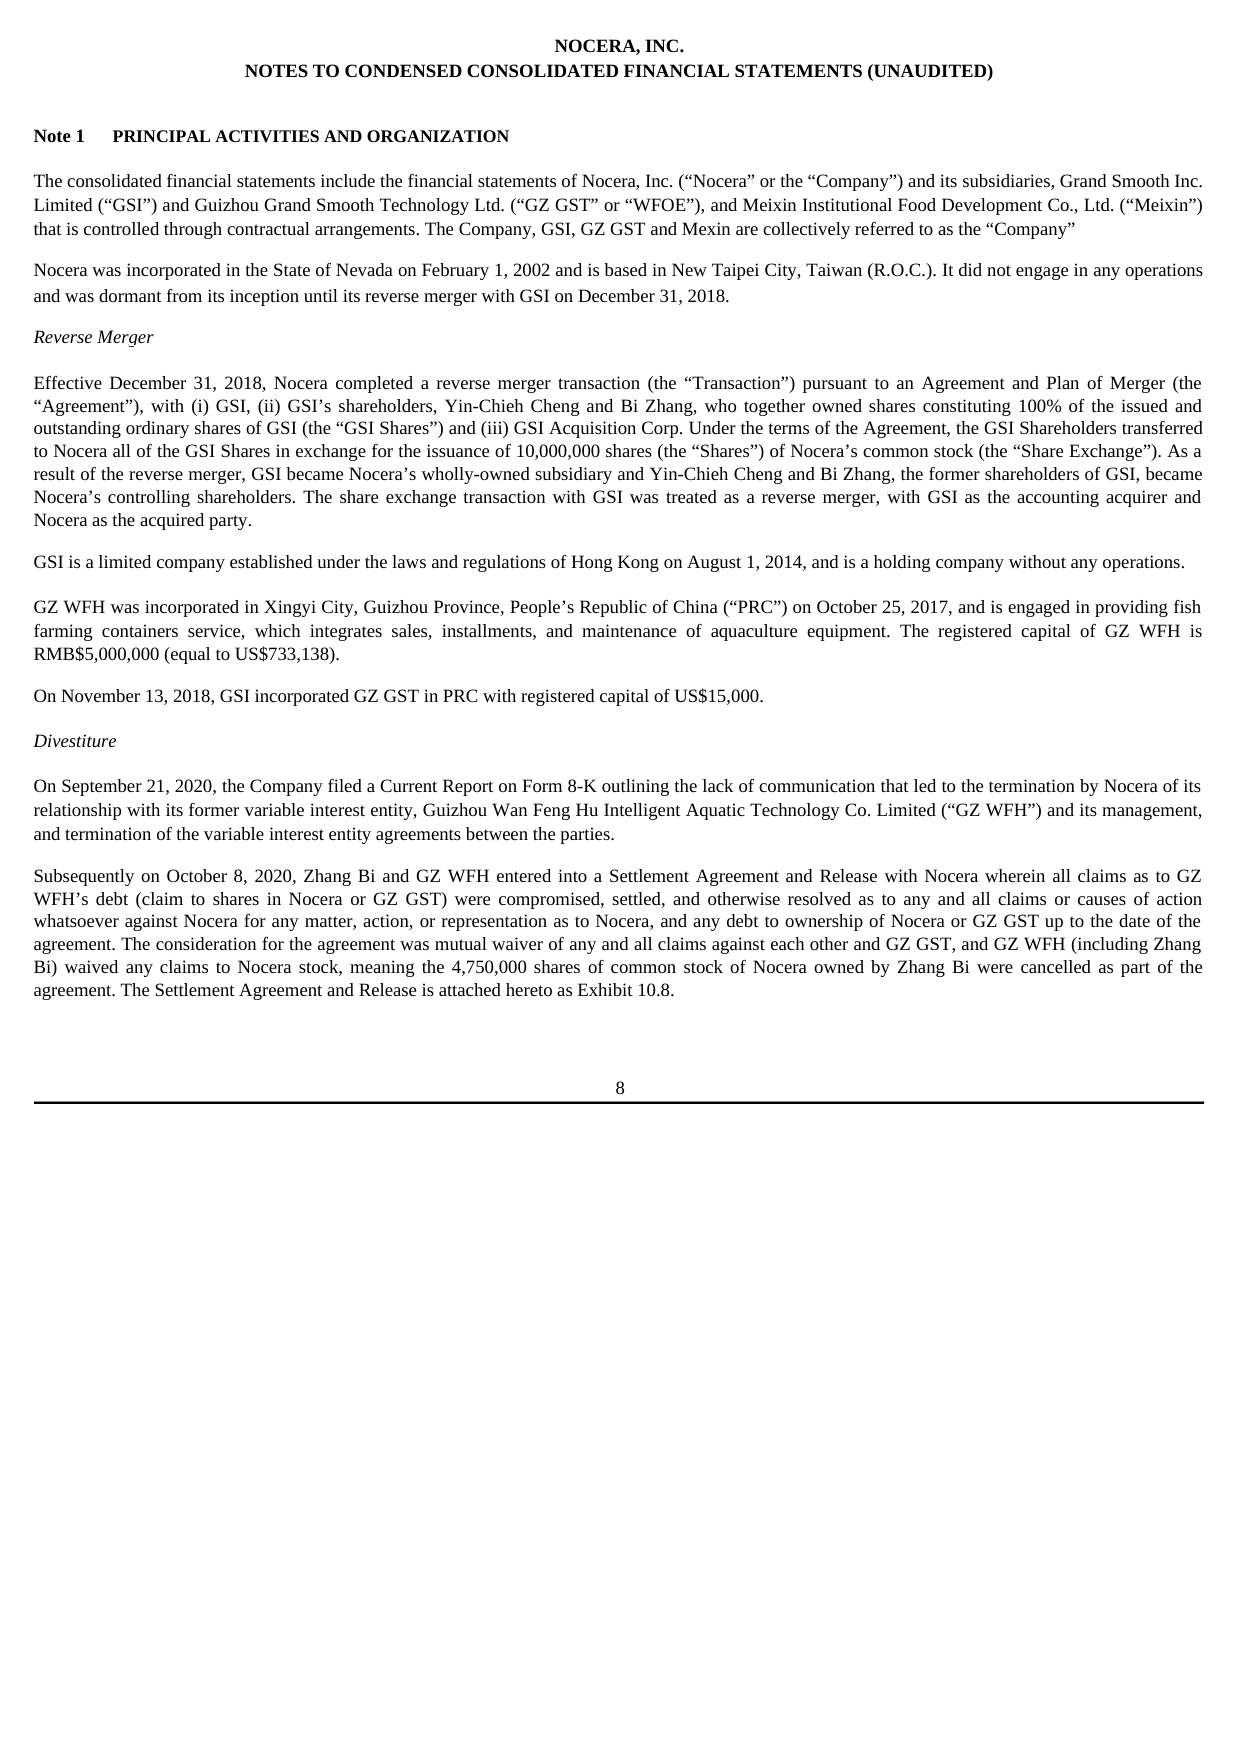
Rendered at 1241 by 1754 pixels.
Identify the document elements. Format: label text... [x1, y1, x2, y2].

text On November 13, 2018, GSI incorporated GZ GST in PRC with registered capital of US$15,000. [33, 685, 1205, 707]
text The consolidated financial statements include the financial statements of Nocera, Inc. (“Nocera” or the “Company”) and its subsidiaries, Grand Smooth Inc. Limited (“GSI”) and Guizhou Grand Smooth Technology Ltd. (“GZ GST” or “WFOE”), and Meixin Institutional Food Development Co., Ltd. (“Meixin”) that is controlled through contractual arrangements. The Company, GSI, GZ GST and Mexin are collectively referred to as the “Company” [33, 170, 1205, 239]
text NOTES TO CONDENSED CONSOLIDATED FINANCIAL STATEMENTS (UNAUDITED) [33, 59, 1205, 81]
text 8 [33, 1077, 1207, 1099]
text Subsequently on October 8, 2020, Zhang Bi and GZ WFH entered into a Settlement Agreement and Release with Nocera wherein all claims as to GZ WFH’s debt (claim to shares in Nocera or GZ GST) were compromised, settled, and otherwise resolved as to any and all claims or causes of action whatsoever against Nocera for any matter, action, or representation as to Nocera, and any debt to ownership of Nocera or GZ GST up to the date of the agreement. The consideration for the agreement was mutual waiver of any and all claims against each other and GZ GST, and GZ WFH (including Zhang Bi) waived any claims to Nocera stock, meaning the 4,750,000 shares of common stock of Nocera owned by Zhang Bi were cancelled as part of the agreement. The Settlement Agreement and Release is attached hereto as Exhibit 10.8. [33, 864, 1205, 1000]
text Effective December 31, 2018, Nocera completed a reverse merger transaction (the “Transaction”) pursuant to an Agreement and Plan of Merger (the “Agreement”), with (i) GSI, (ii) GSI’s shareholders, Yin-Chieh Cheng and Bi Zhang, who together owned shares constituting 100% of the issued and outstanding ordinary shares of GSI (the “GSI Shares”) and (iii) GSI Acquisition Corp. Under the terms of the Agreement, the GSI Shareholders transferred to Nocera all of the GSI Shares in exchange for the issuance of 10,000,000 shares (the “Shares”) of Nocera’s common stock (the “Share Exchange”). As a result of the reverse merger, GSI became Nocera’s wholly-owned subsidiary and Yin-Chieh Cheng and Bi Zhang, the former shareholders of GSI, became Nocera’s controlling shareholders. The share exchange transaction with GSI was treated as a reverse merger, with GSI as the accounting acquirer and Nocera as the acquired party. [33, 372, 1205, 530]
text Divestiture [33, 730, 1205, 752]
text GSI is a limited company established under the laws and regulations of Hong Kong on August 1, 2014, and is a holding company without any operations. [33, 551, 1205, 573]
text On September 21, 2020, the Company filed a Current Report on Form 8-K outlining the lack of communication that led to the termination by Nocera of its relationship with its former variable interest entity, Guizhou Wan Feng Hu Intelligent Aquatic Technology Co. Limited (“GZ WFH”) and its management, and termination of the variable interest entity agreements between the parties. [33, 775, 1205, 844]
text GZ WFH was incorporated in Xingyi City, Guizhou Province, People’s Republic of China (“PRC”) on October 25, 2017, and is engaged in providing fish farming containers service, which integrates sales, installments, and maintenance of aquaculture equipment. The registered capital of GZ WFH is RMB$5,000,000 (equal to US$733,138). [33, 596, 1205, 665]
text Nocera was incorporated in the State of Nevada on February 1, 2002 and is based in New Taipei City, Taiwan (R.O.C.). It did not engage in any operations and was dormant from its inception until its reverse merger with GSI on December 31, 2018. [33, 259, 1205, 306]
text Note 1 PRINCIPAL ACTIVITIES AND ORGANIZATION [33, 125, 1205, 146]
text NOCERA, INC. [33, 35, 1205, 56]
text Reverse Merger [33, 326, 1205, 348]
